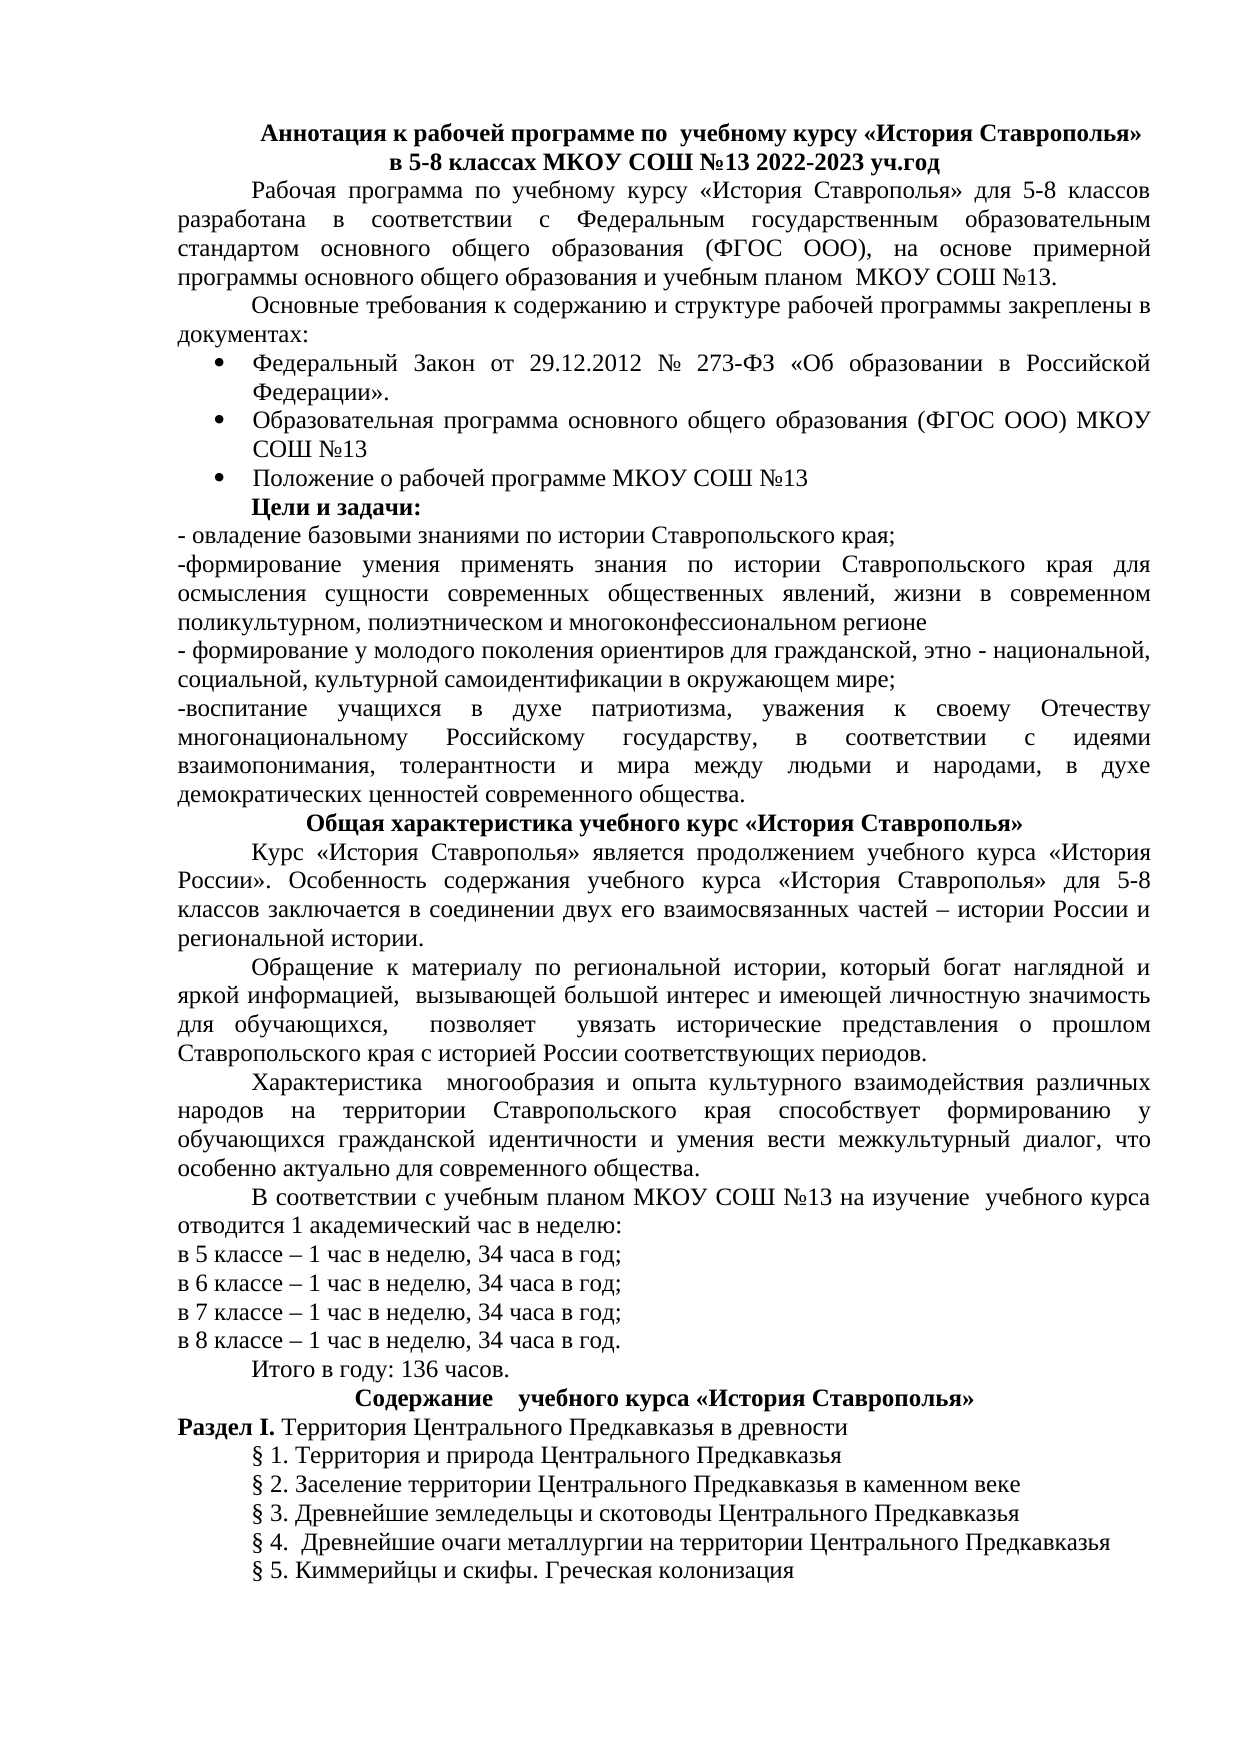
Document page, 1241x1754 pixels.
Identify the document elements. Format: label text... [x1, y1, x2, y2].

text - формирование у молодого поколения ориентиров для гражданской, этно - национальной, социальной, культурной самоидентификации в окружающем мире; [177, 636, 1152, 693]
text § 5. Киммерийцы и скифы. Греческая колонизация [177, 1556, 1152, 1584]
text Основные требования к содержанию и структуре рабочей программы закреплены в документах: [177, 291, 1152, 348]
text Итого в году: 136 часов. [177, 1354, 1152, 1383]
text Цели и задачи: [177, 492, 1152, 521]
text Курс «История Ставрополья» является продолжением учебного курса «История России». Особенность содержания учебного курса «История Ставрополья» для 5-8 классов заключается в соединении двух его взаимосвязанных частей – истории России и региональной истории. [177, 837, 1152, 952]
text в 7 классе – 1 час в неделю, 34 часа в год; [177, 1297, 1152, 1326]
text -воспитание учащихся в духе патриотизма, уважения к своему Отечеству многонациональному Российскому государству, в соответствии с идеями взаимопонимания, толерантности и мира между людьми и народами, в духе демократических ценностей современного общества. [177, 693, 1152, 808]
list Федеральный Закон от 29.12.2012 № 273-ФЗ «Об образовании в Российской Федерации». [215, 348, 1152, 406]
text Рабочая программа по учебному курсу «История Ставрополья» для 5-8 классов разработана в соответствии с Федеральным государственным образовательным стандартом основного общего образования (ФГОС ООО), на основе примерной программы основного общего образования и учебным планом МКОУ СОШ №13. [177, 176, 1152, 291]
text § 1. Территория и природа Центрального Предкавказья [177, 1441, 1152, 1469]
text Раздел I. Территория Центрального Предкавказья в древности [177, 1412, 1152, 1441]
text в 5 классе – 1 час в неделю, 34 часа в год; [177, 1239, 1152, 1268]
text -формирование умения применять знания по истории Ставропольского края для осмысления сущности современных общественных явлений, жизни в современном поликультурном, полиэтническом и многоконфессиональном регионе [177, 549, 1152, 636]
text В соответствии с учебным планом МКОУ СОШ №13 на изучение учебного курса отводится 1 академический час в неделю: [177, 1182, 1152, 1239]
text Общая характеристика учебного курс «История Ставрополья» [177, 808, 1152, 837]
list Образовательная программа основного общего образования (ФГОС ООО) МКОУ СОШ №13 [215, 406, 1152, 463]
text в 6 классе – 1 час в неделю, 34 часа в год; [177, 1268, 1152, 1297]
text - овладение базовыми знаниями по истории Ставропольского края; [177, 521, 1152, 549]
text Обращение к материалу по региональной истории, который богат наглядной и яркой информацией, вызывающей большой интерес и имеющей личностную значимость для обучающихся, позволяет увязать исторические представления о прошлом Ставропольского края с историей России соответствующих периодов. [177, 952, 1152, 1067]
text Содержание учебного курса «История Ставрополья» [177, 1383, 1152, 1412]
text в 8 классе – 1 час в неделю, 34 часа в год. [177, 1326, 1152, 1354]
text Аннотация к рабочей программе по учебному курсу «История Ставрополья» в 5-8 классах МКОУ СОШ №13 2022-2023 уч.год [177, 118, 1152, 176]
text § 2. Заселение территории Центрального Предкавказья в каменном веке [177, 1469, 1152, 1498]
list Положение о рабочей программе МКОУ СОШ №13 [215, 463, 1152, 492]
text Характеристика многообразия и опыта культурного взаимодействия различных народов на территории Ставропольского края способствует формированию у обучающихся гражданской идентичности и умения вести межкультурный диалог, что особенно актуально для современного общества. [177, 1067, 1152, 1182]
text § 3. Древнейшие земледельцы и скотоводы Центрального Предкавказья [177, 1498, 1152, 1527]
text § 4. Древнейшие очаги металлургии на территории Центрального Предкавказья [177, 1527, 1152, 1556]
